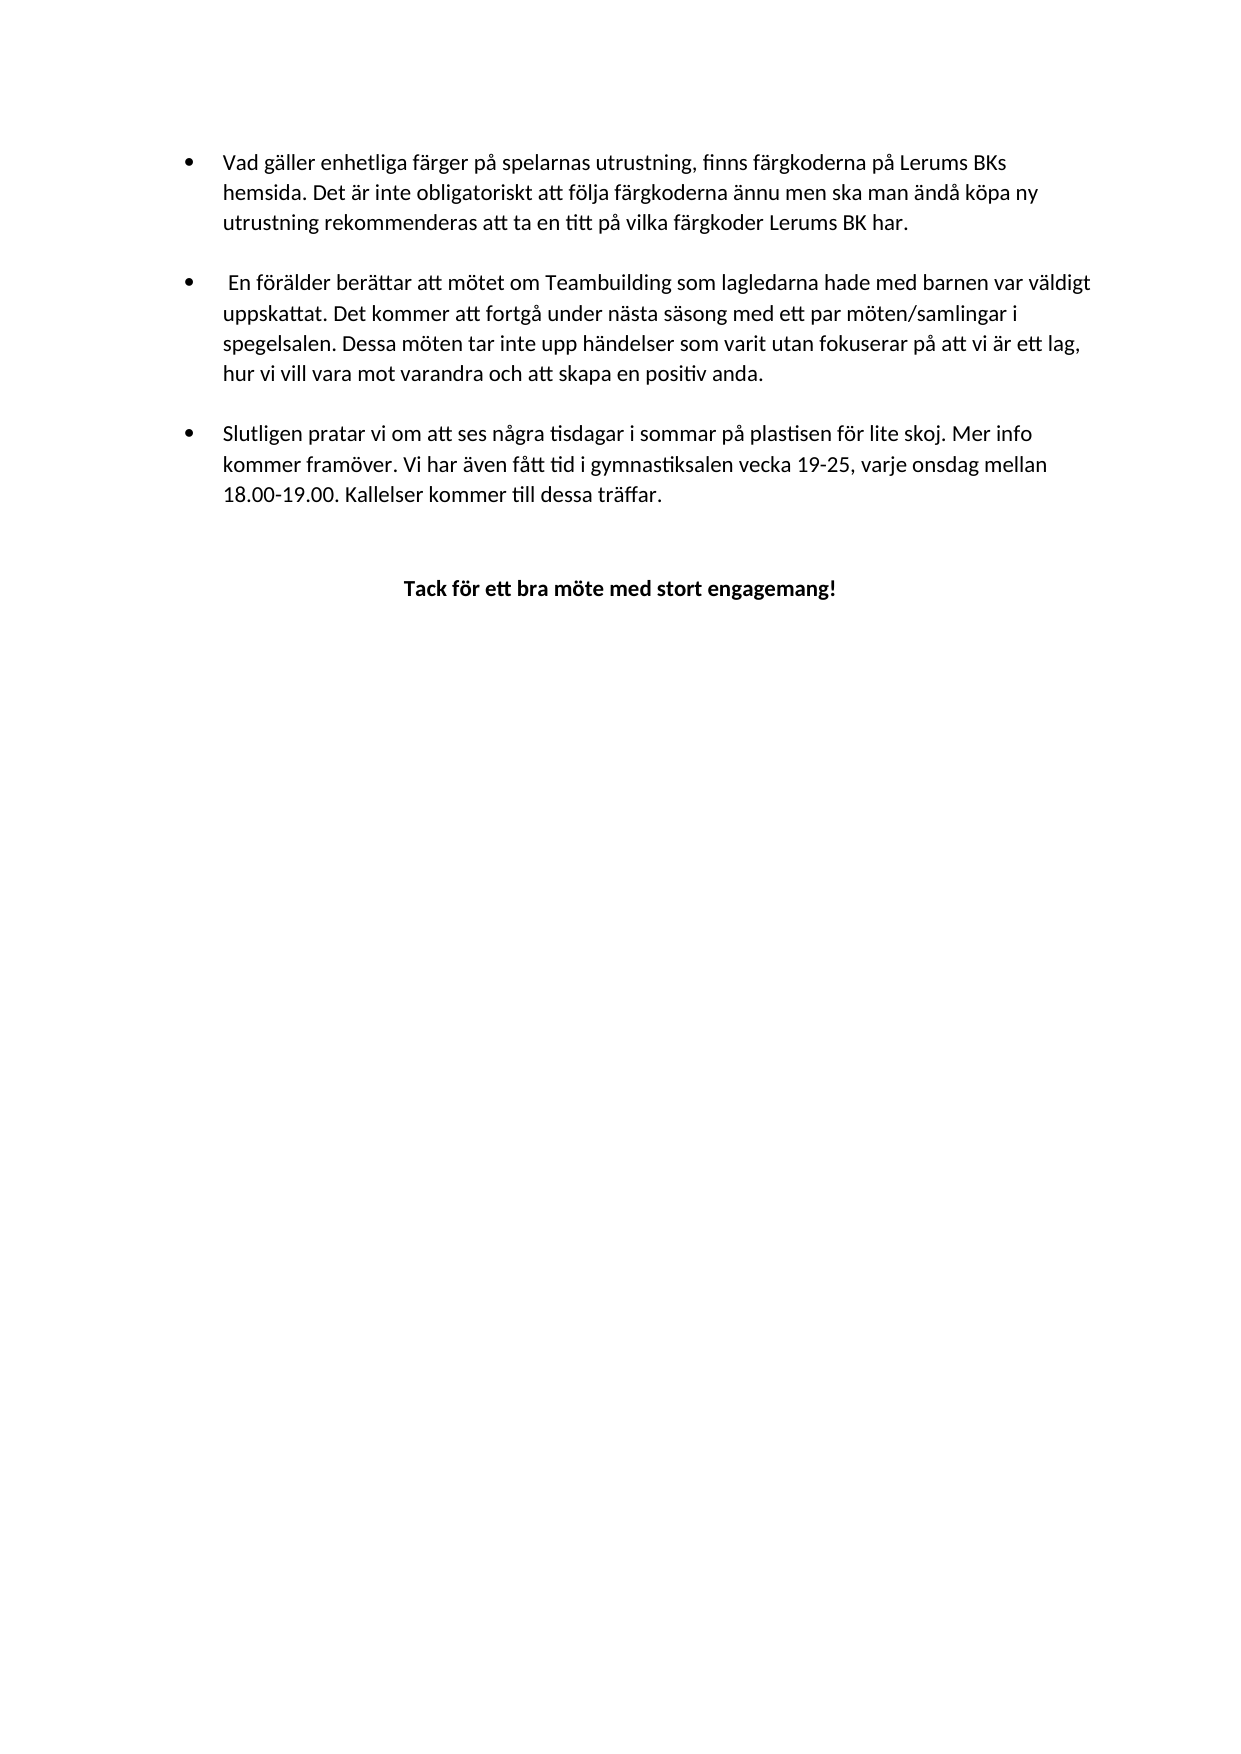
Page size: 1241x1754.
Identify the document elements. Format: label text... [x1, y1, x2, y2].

list Vad gäller enhetliga färger på spelarnas utrustning, finns färgkoderna på Lerums BKs hemsida. Det är inte obligatoriskt att följa färgkoderna ännu men ska man ändå köpa ny utrustning rekommenderas att ta en titt på vilka färgkoder Lerums BK har. [185, 148, 1093, 236]
list En förälder berättar att mötet om Teambuilding som lagledarna hade med barnen var väldigt uppskattat. Det kommer att fortgå under nästa säsong med ett par möten/samlingar i spegelsalen. Dessa möten tar inte upp händelser som varit utan fokuserar på att vi är ett lag, hur vi vill vara mot varandra och att skapa en positiv anda. [185, 268, 1093, 387]
list Slutligen pratar vi om att ses några tisdagar i sommar på plastisen för lite skoj. Mer info kommer framöver. Vi har även fått tid i gymnastiksalen vecka 19-25, varje onsdag mellan 18.00-19.00. Kallelser kommer till dessa träffar. [185, 419, 1093, 508]
text Tack för ett bra möte med stort engagemang! [148, 574, 1093, 602]
